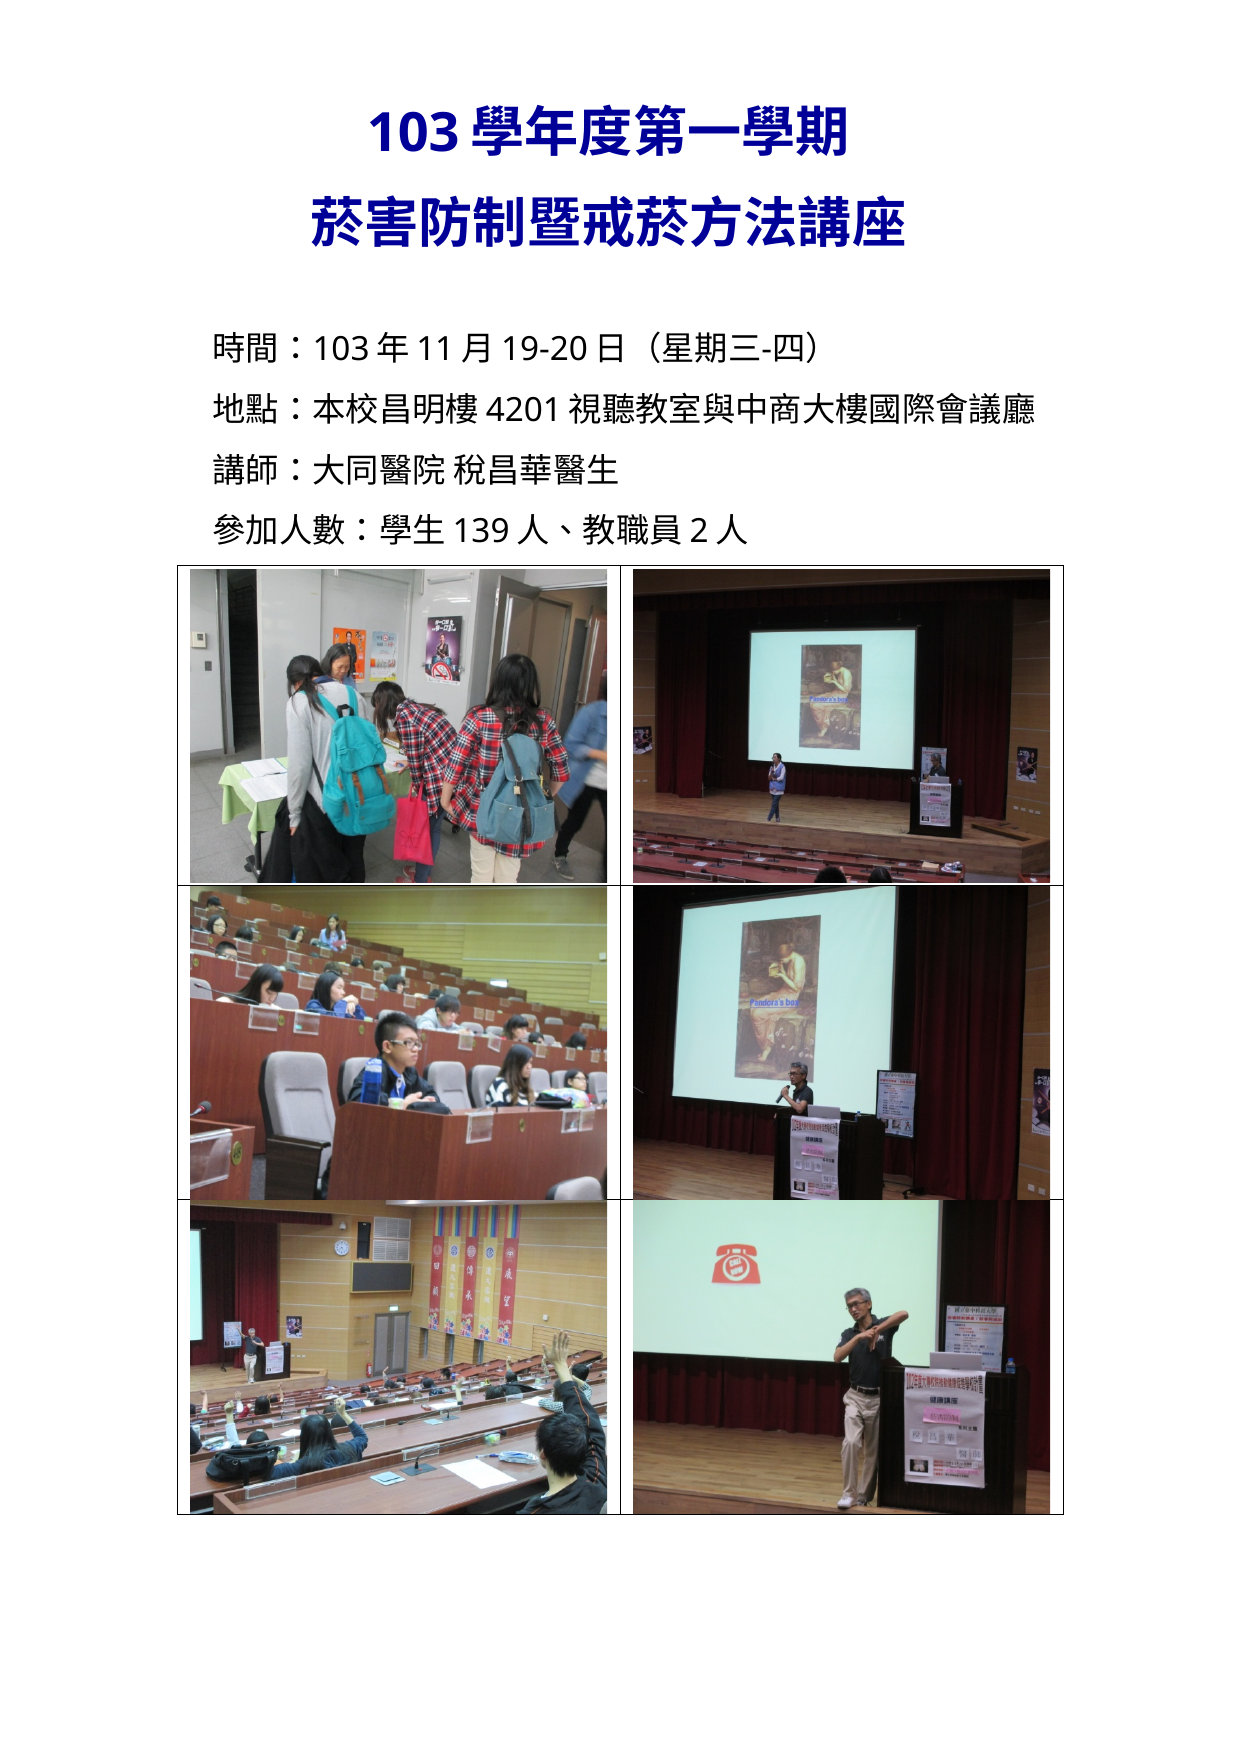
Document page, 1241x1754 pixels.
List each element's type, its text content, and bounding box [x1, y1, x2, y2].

picture [190, 569, 608, 883]
picture [190, 886, 608, 1514]
table_cell [1051, 886, 1063, 1199]
table_cell [608, 1200, 620, 1513]
text 講師：大同醫院 稅昌華醫生 [212, 443, 1053, 492]
picture [633, 886, 1051, 1514]
text 地點：本校昌明樓4201視聽教室與中商大樓國際會議廳 [212, 382, 1053, 431]
picture [633, 569, 1051, 883]
text 參加人數：學生139人、教職員2人 [212, 504, 1053, 552]
table_header [178, 566, 620, 885]
table_cell [621, 886, 633, 1199]
table_header [621, 566, 1063, 885]
table_cell [178, 1200, 190, 1513]
table_cell [608, 886, 620, 1199]
text 時間：103年11月19-20日（星期三-四） [212, 321, 1053, 370]
table_cell [178, 886, 190, 1199]
table_cell [1051, 1200, 1063, 1513]
table_cell [621, 1200, 633, 1513]
